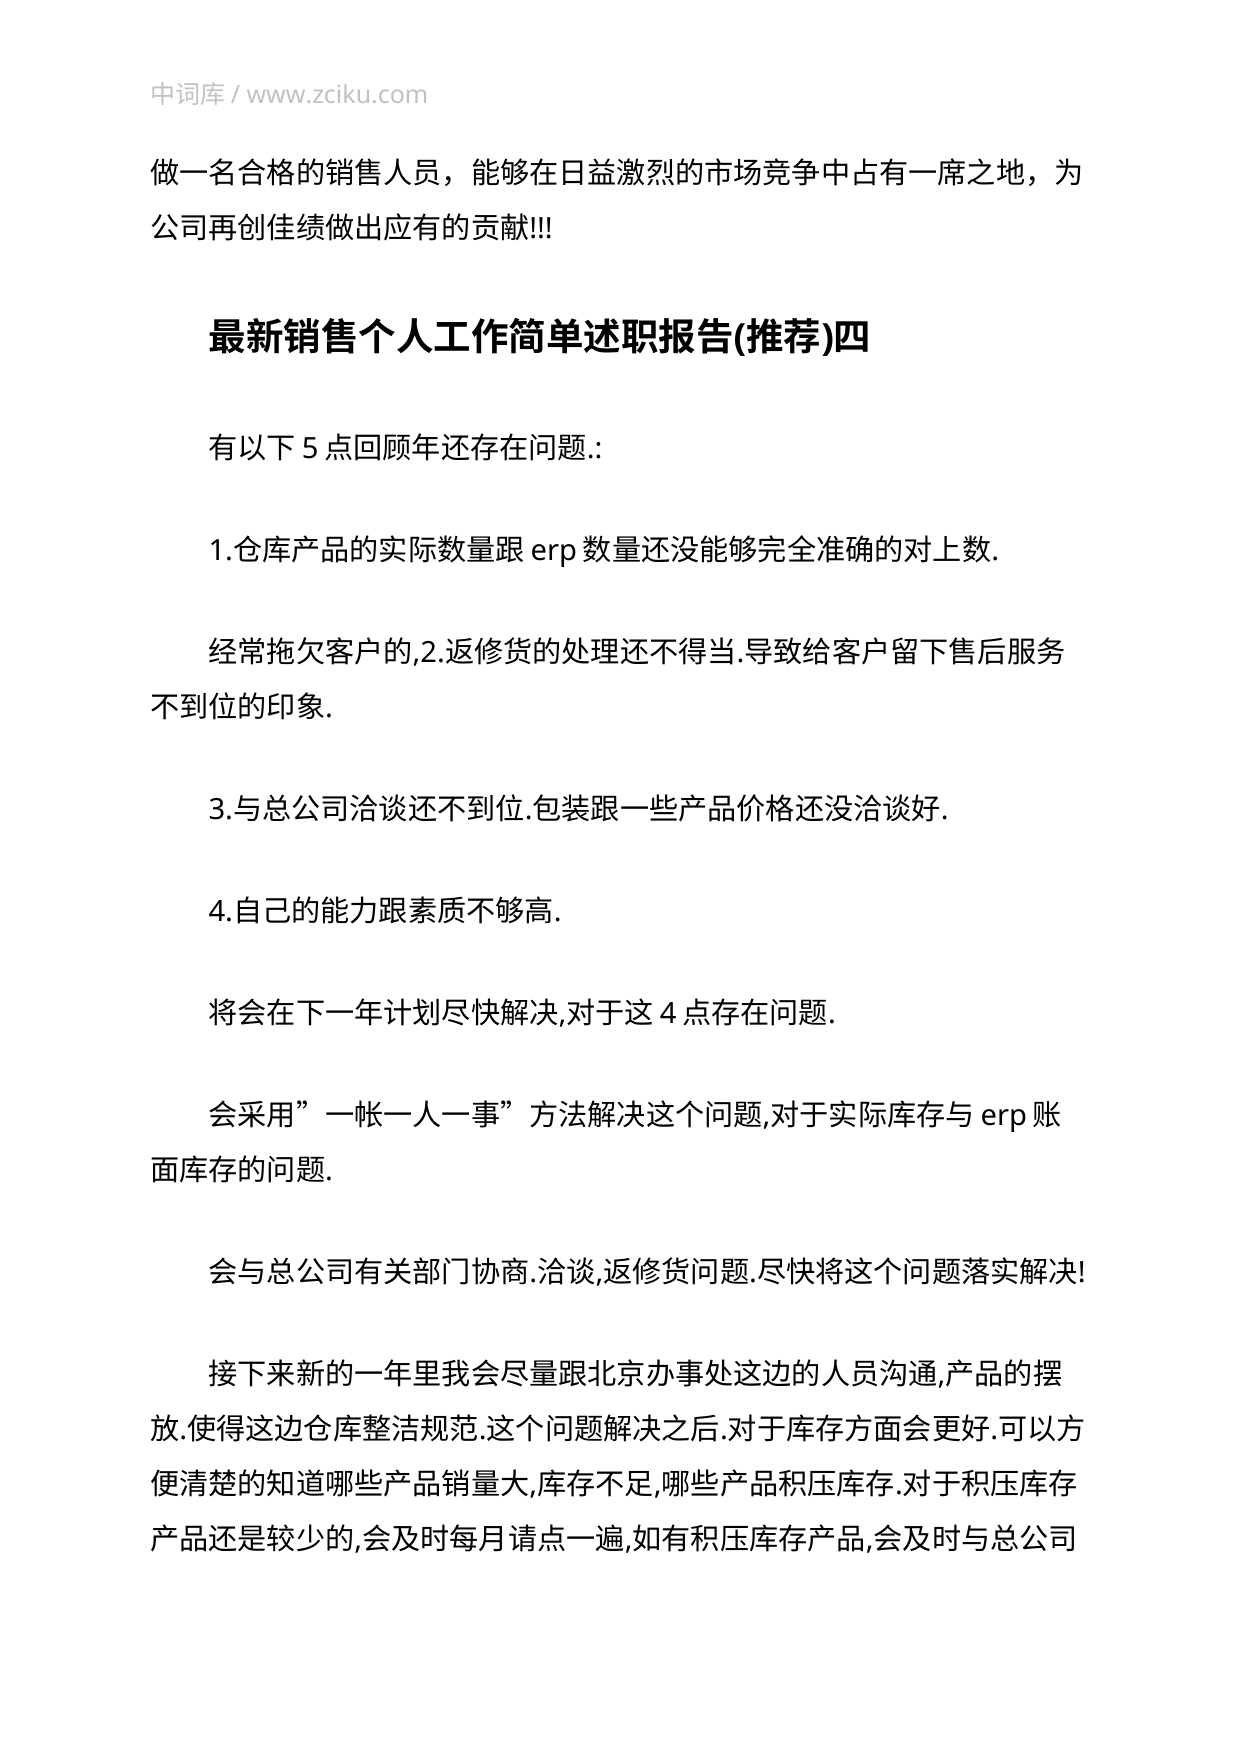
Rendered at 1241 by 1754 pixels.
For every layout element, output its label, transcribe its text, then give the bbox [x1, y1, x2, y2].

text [150, 1350, 1090, 1558]
text 有以下5点回顾年还存在问题.: [150, 424, 1090, 467]
text 最新销售个人工作简单述职报告(推荐)四 [150, 307, 1090, 361]
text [150, 150, 1090, 247]
text 经常拖欠客户的,2.返修货的处理还不得当.导致给客户留下售后服务不到位的印象. [150, 628, 1090, 726]
text 会采用”一帐一人一事”方法解决这个问题,对于实际库存与erp账面库存的问题. [150, 1091, 1090, 1189]
text 1.仓库产品的实际数量跟erp数量还没能够完全准确的对上数. [150, 526, 1090, 569]
text 将会在下一年计划尽快解决,对于这4点存在问题. [150, 989, 1090, 1032]
text 4.自己的能力跟素质不够高. [150, 887, 1090, 930]
text 3.与总公司洽谈还不到位.包装跟一些产品价格还没洽谈好. [150, 785, 1090, 828]
text 会与总公司有关部门协商.洽谈,返修货问题.尽快将这个问题落实解决! [150, 1248, 1090, 1291]
